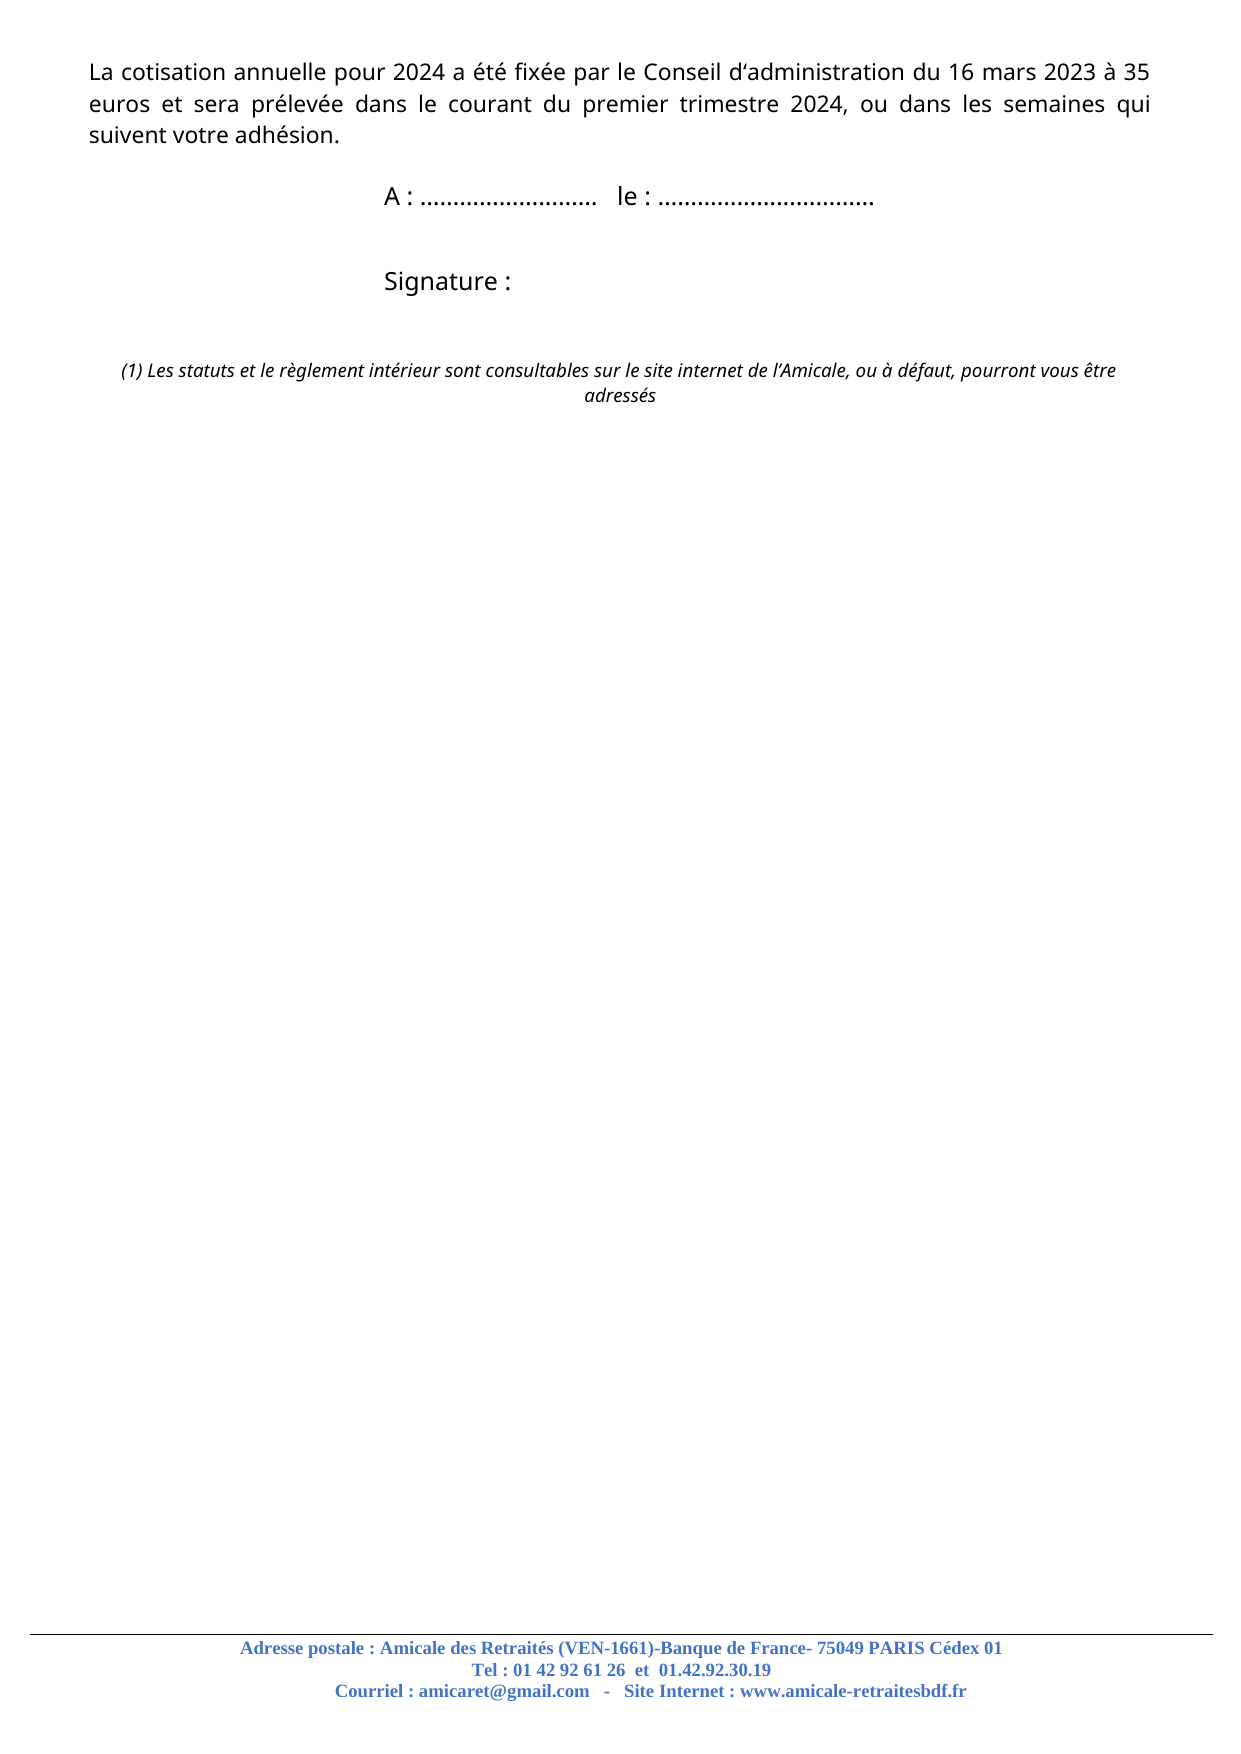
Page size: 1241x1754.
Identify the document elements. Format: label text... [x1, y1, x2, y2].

text La cotisation annuelle pour 2024 a été fixée par le Conseil d‘administration du 16 mars 2023 à 35 euros et sera prélevée dans le courant du premier trimestre 2024, ou dans les semaines qui suivent votre adhésion. [89, 56, 1152, 150]
text A : ……………………… le : …………………………… [89, 178, 1152, 213]
text Signature : [89, 264, 1152, 298]
text (1) Les statuts et le règlement intérieur sont consultables sur le site internet de l’Amicale, ou à défaut, pourront vous être adressés [89, 357, 1152, 408]
